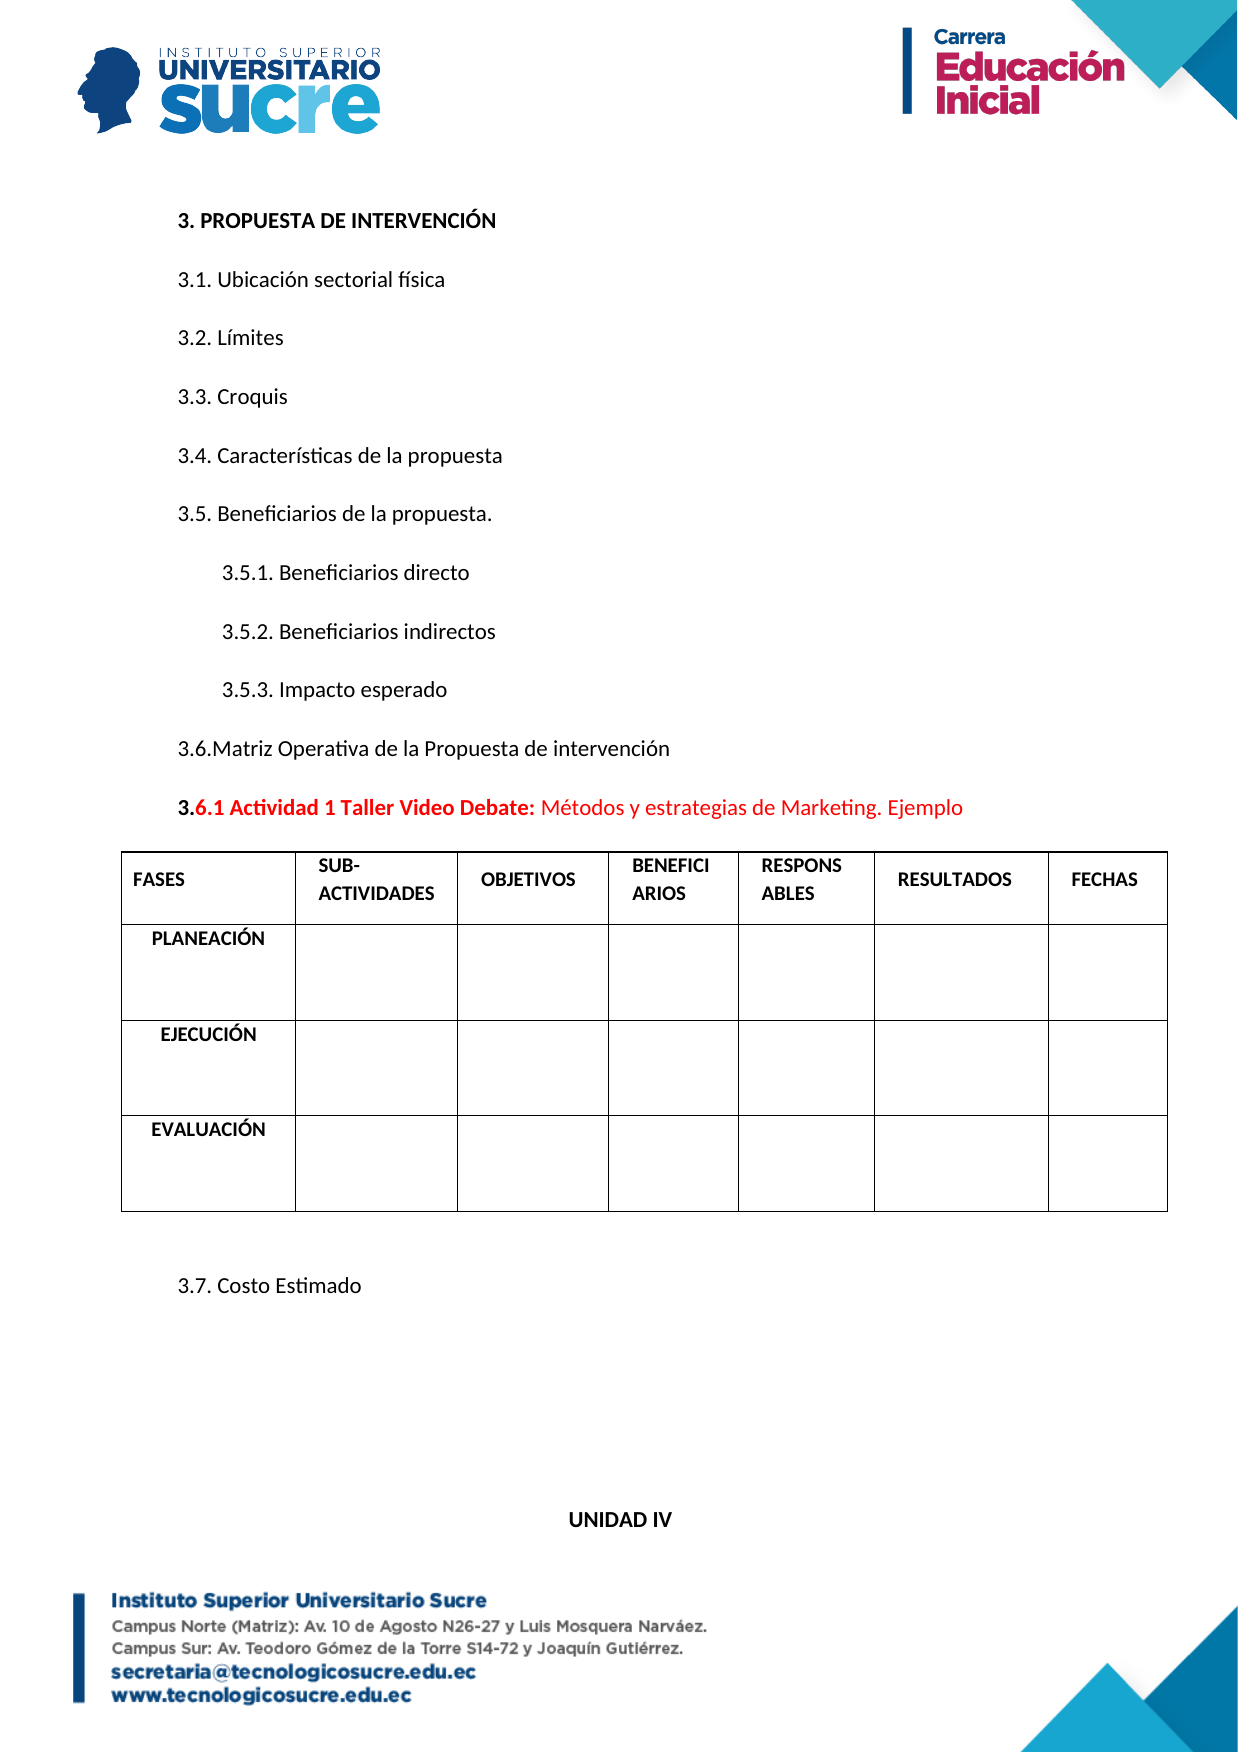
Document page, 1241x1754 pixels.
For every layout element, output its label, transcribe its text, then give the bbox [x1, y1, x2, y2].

table_header OBJETIVOS [458, 853, 608, 924]
table_cell [609, 1021, 738, 1115]
table_header SUB-ACTIVIDADES [296, 853, 457, 924]
text 3.6.1 Actividad 1 Taller Video Debate: Métodos y estrategias de Marketing. Ejemplo [177, 793, 1063, 821]
table_cell PLANEACIÓN [122, 925, 295, 1020]
picture [0, 1554, 1238, 1752]
table_cell [875, 1021, 1048, 1115]
text 3.3. Croquis [177, 382, 1063, 410]
text 3.1. Ubicación sectorial física [177, 265, 1063, 293]
text 3.5. Beneficiarios de la propuesta. [177, 499, 1063, 527]
table_cell [458, 925, 608, 1020]
table_header BENEFICIARIOS [609, 853, 738, 924]
table_cell [739, 925, 874, 1020]
table_cell [875, 1116, 1048, 1211]
table_cell [296, 1021, 457, 1115]
table_cell [609, 925, 738, 1020]
table_cell EVALUACIÓN [122, 1116, 295, 1211]
table_cell [1049, 1021, 1167, 1115]
text 3.5.3. Impacto esperado [222, 675, 1063, 703]
text 3.6.Matriz Operativa de la Propuesta de intervención [177, 734, 1063, 762]
table_header FECHAS [1049, 853, 1167, 924]
text 3.7. Costo Estimado [177, 1271, 1063, 1299]
text 3.5.2. Beneficiarios indirectos [222, 617, 1063, 645]
table_header FASES [122, 853, 295, 924]
table_cell [1049, 925, 1167, 1020]
picture [72, 0, 1236, 138]
table_header RESULTADOS [875, 853, 1048, 924]
table_cell [296, 925, 457, 1020]
table_cell [739, 1116, 874, 1211]
text 3.2. Límites [177, 323, 1063, 352]
table_cell [609, 1116, 738, 1211]
table_cell [1049, 1116, 1167, 1211]
table_cell [739, 1021, 874, 1115]
text 3. PROPUESTA DE INTERVENCIÓN [177, 206, 1063, 234]
table_cell EJECUCIÓN [122, 1021, 295, 1115]
table_cell [875, 925, 1048, 1020]
text 3.5.1. Beneficiarios directo [222, 558, 1063, 586]
text 3.4. Características de la propuesta [177, 441, 1063, 469]
text UNIDAD IV [177, 1505, 1063, 1533]
table_header RESPONSABLES [739, 853, 874, 924]
table_cell [458, 1116, 608, 1211]
table_cell [458, 1021, 608, 1115]
table_cell [296, 1116, 457, 1211]
